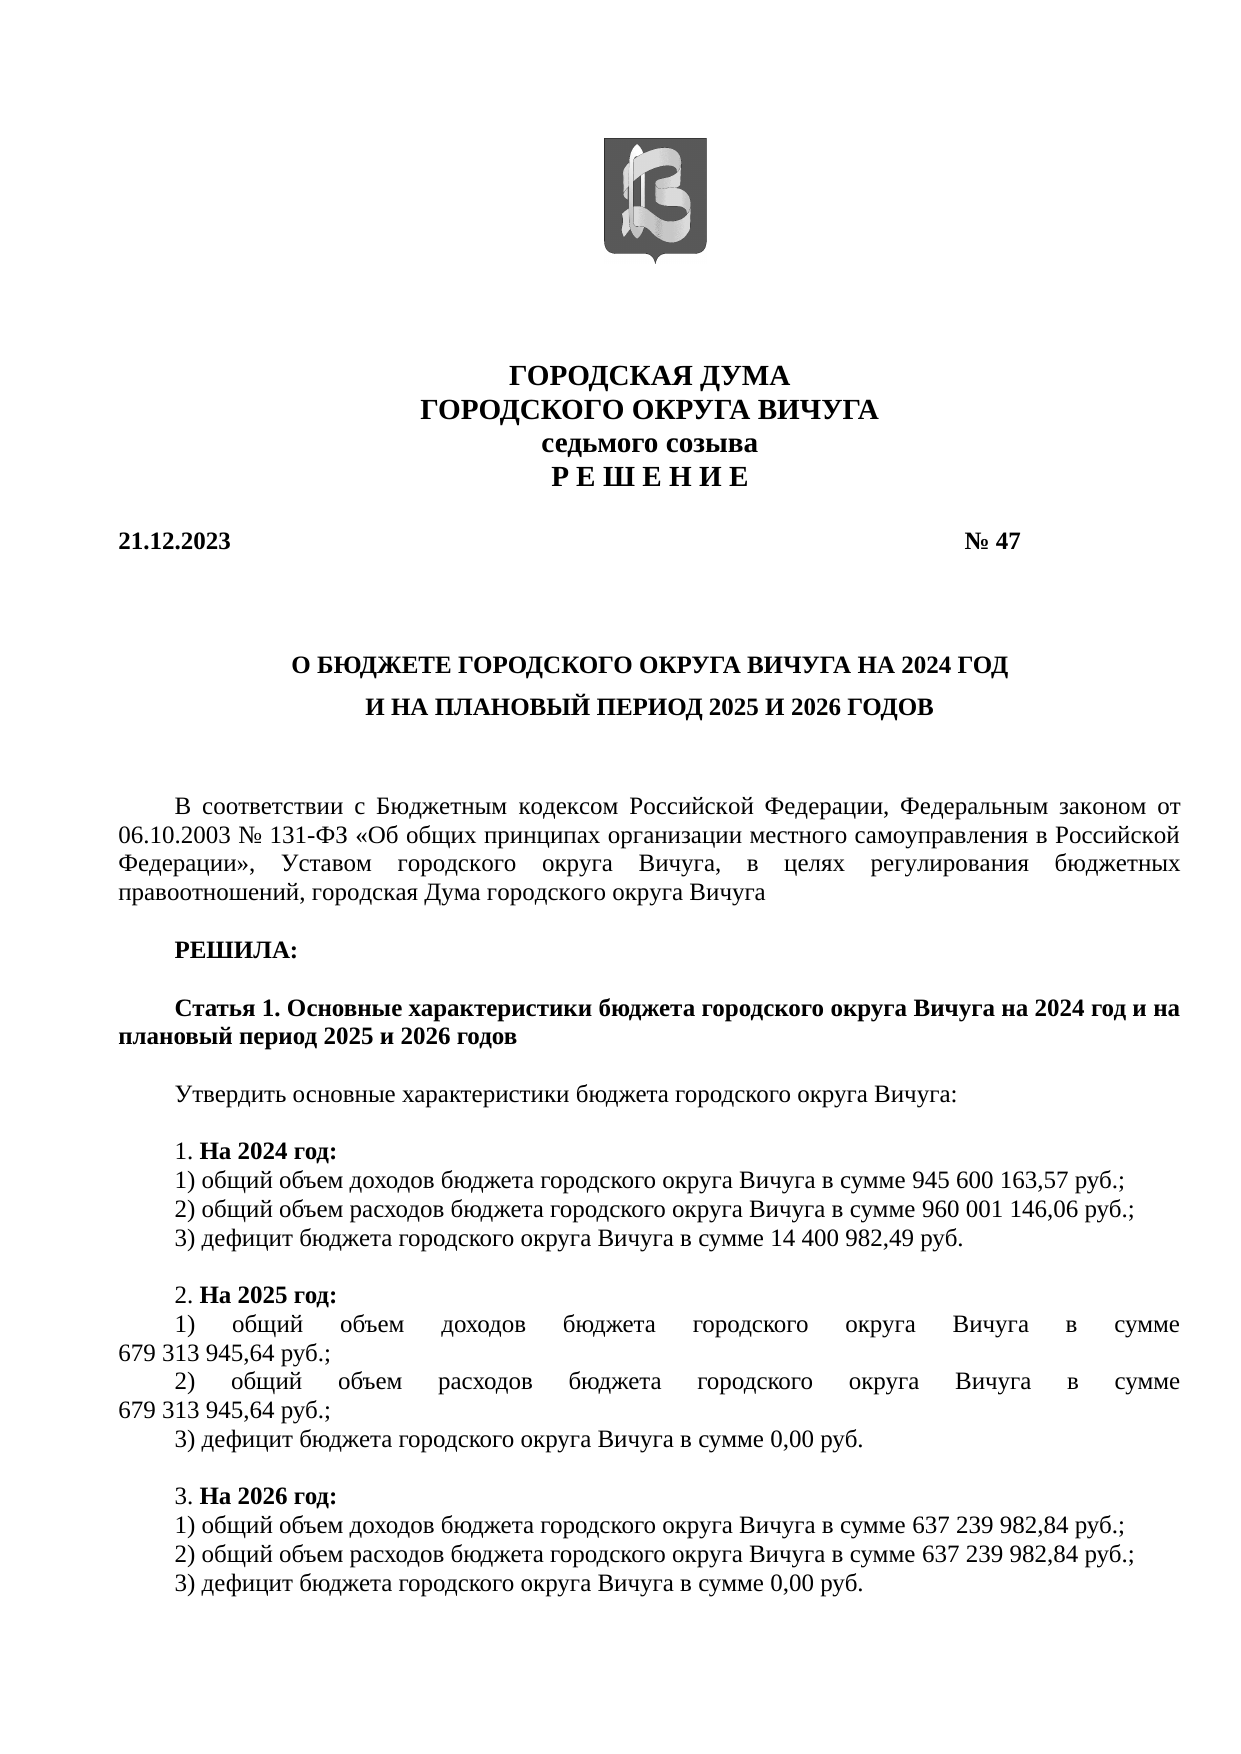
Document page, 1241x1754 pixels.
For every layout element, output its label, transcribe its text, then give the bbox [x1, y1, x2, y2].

text 2) общий объем расходов бюджета городского округа Вичуга в сумме 637 239 982,84 руб.; [118, 1539, 1181, 1568]
text 3) дефицит бюджета городского округа Вичуга в сумме 14 400 982,49 руб. [118, 1223, 1181, 1251]
text 1) общий объем доходов бюджета городского округа Вичуга в сумме 679 313 945,64 руб.; [118, 1309, 1181, 1366]
text ГОРОДСКАЯ ДУМА [118, 358, 1181, 392]
text ГОРОДСКОГО ОКРУГА ВИЧУГА [118, 392, 1181, 425]
text Р Е Ш Е Н И Е [118, 459, 1181, 492]
text 21.12.2023 № 47 [118, 526, 1181, 555]
text 2. На 2025 год: [118, 1280, 1181, 1309]
text 1) общий объем доходов бюджета городского округа Вичуга в сумме 945 600 163,57 руб.; [118, 1165, 1181, 1194]
text Утвердить основные характеристики бюджета городского округа Вичуга: [118, 1079, 1181, 1108]
text О БЮДЖЕТЕ ГОРОДСКОГО ОКРУГА ВИЧУГА НА 2024 ГОД [118, 651, 1181, 679]
text 3. На 2026 год: [118, 1481, 1181, 1510]
text 3) дефицит бюджета городского округа Вичуга в сумме 0,00 руб. [118, 1424, 1181, 1453]
text В соответствии с Бюджетным кодексом Российской Федерации, Федеральным законом от 06.10.2003 № 131-ФЗ «Об общих принципах организации местного самоуправления в Российской Федерации», Уставом городского округа Вичуга, в целях регулирования бюджетных правоотношений, городская Дума городского округа Вичуга [118, 791, 1181, 906]
text 3) дефицит бюджета городского округа Вичуга в сумме 0,00 руб. [118, 1568, 1181, 1596]
text 1. На 2024 год: [118, 1136, 1181, 1165]
text Статья 1. Основные характеристики бюджета городского округа Вичуга на 2024 год и на плановый период 2025 и 2026 годов [118, 993, 1181, 1050]
text 2) общий объем расходов бюджета городского округа Вичуга в сумме 679 313 945,64 руб.; [118, 1366, 1181, 1424]
text 2) общий объем расходов бюджета городского округа Вичуга в сумме 960 001 146,06 руб.; [118, 1194, 1181, 1223]
text И НА ПЛАНОВЫЙ ПЕРИОД 2025 И 2026 ГОДОВ [118, 692, 1181, 721]
text седьмого созыва [118, 425, 1181, 459]
text РЕШИЛА: [118, 935, 1181, 964]
text 1) общий объем доходов бюджета городского округа Вичуга в сумме 637 239 982,84 руб.; [118, 1510, 1181, 1539]
